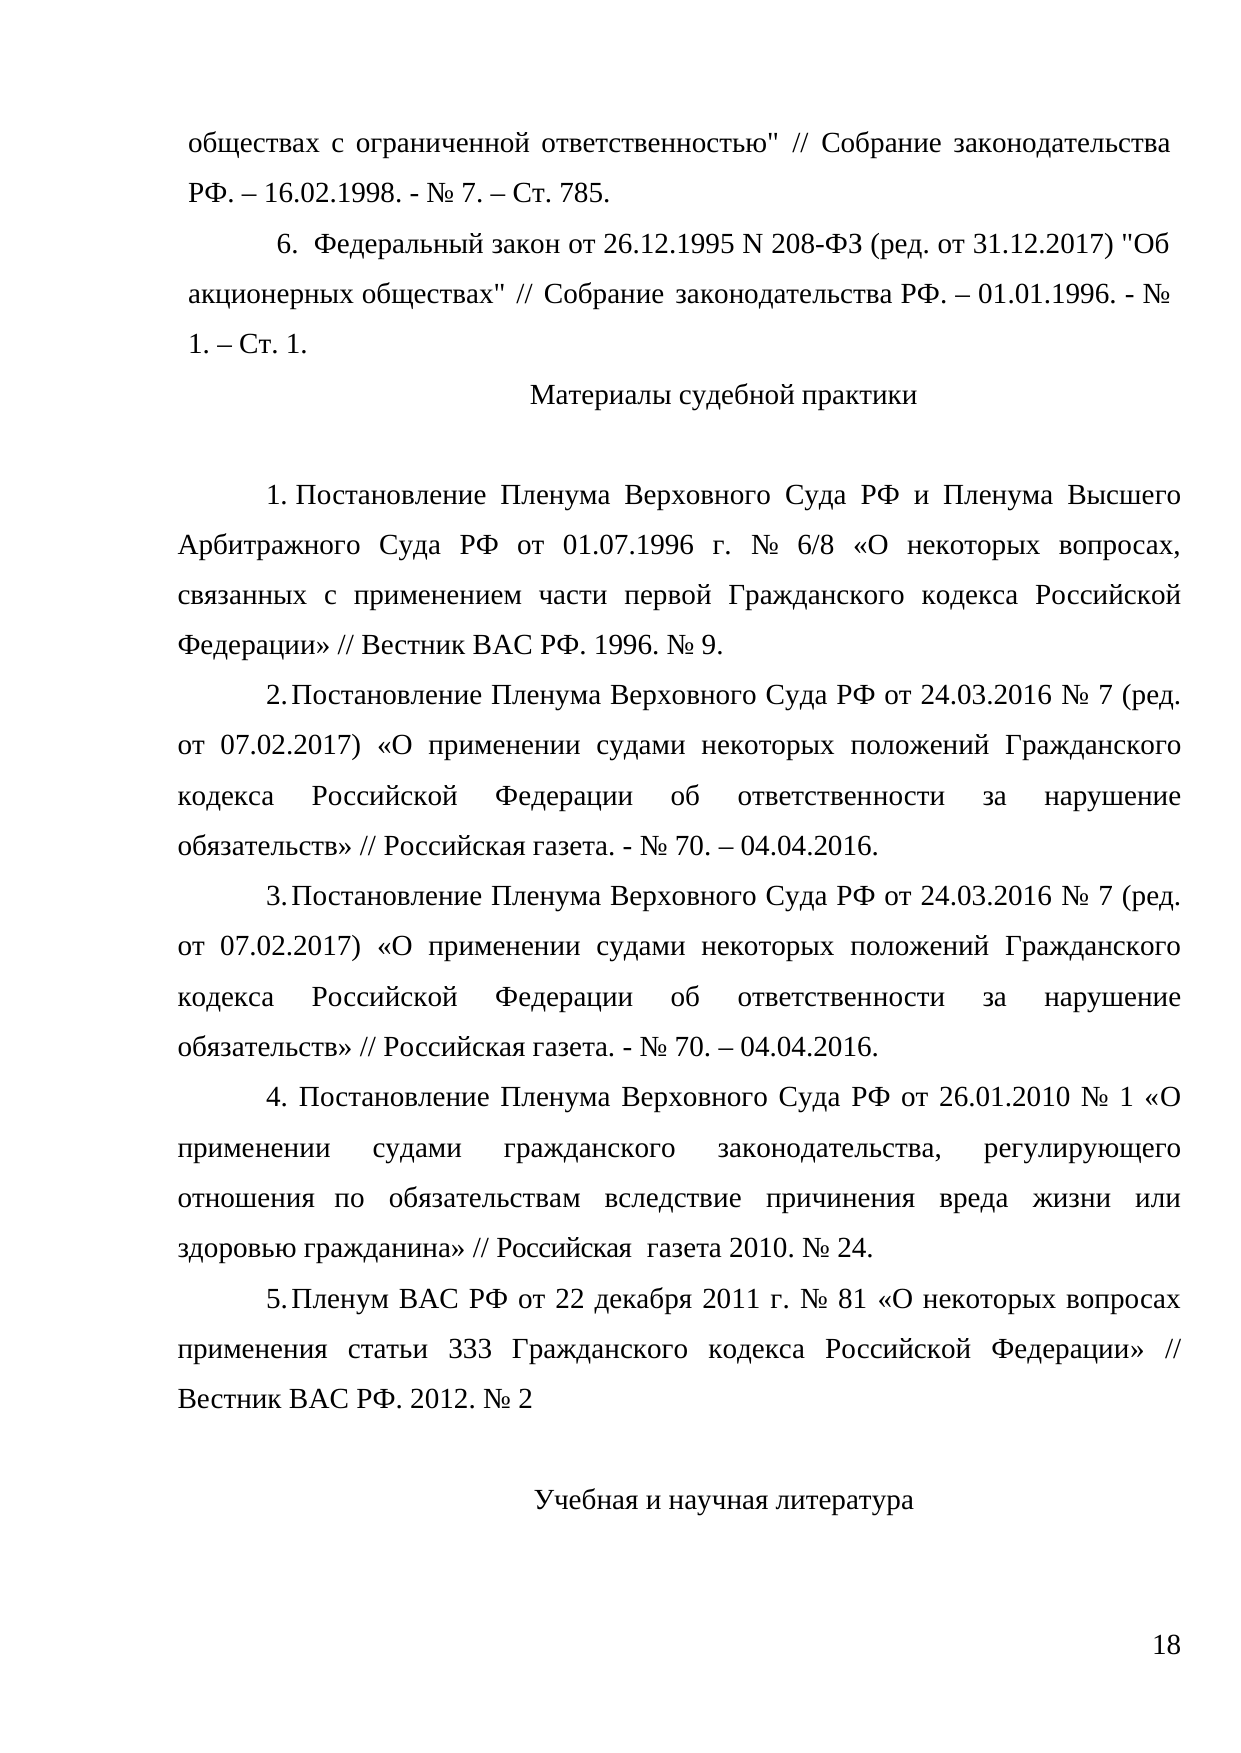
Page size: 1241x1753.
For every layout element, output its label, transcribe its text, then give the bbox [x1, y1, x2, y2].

list Постановление Пленума Верховного Суда РФ от 24.03.2016 № 7 (ред. от 07.02.2017) «О применении судами некоторых положений Гражданского кодекса Российской Федерации об ответственности за нарушение обязательств» // Российская газета. - № 70. – 04.04.2016. [177, 677, 1181, 861]
text 1. Постановление Пленума Верховного Суда РФ и Пленума Высшего Арбитражного Суда РФ от 01.07.1996 г. № 6/8 «О некоторых вопросах, связанных с применением части первой Гражданского кодекса Российской Федерации» // Вестник ВАС РФ. 1996. № 9. [177, 477, 1181, 661]
text Учебная и научная литература [177, 1482, 1181, 1516]
list Пленум ВАС РФ от 22 декабря . № 81 «О некоторых вопросах применения статьи 333 Гражданского кодекса Российской Федерации» // Вестник ВАС РФ. 2012. № 2 [177, 1281, 1181, 1415]
list Постановление Пленума Верховного Суда РФ от 24.03.2016 № 7 (ред. от 07.02.2017) «О применении судами некоторых положений Гражданского кодекса Российской Федерации об ответственности за нарушение обязательств» // Российская газета. - № 70. – 04.04.2016. [177, 878, 1181, 1063]
list Федеральный закон от 26.12.1995 N 208-ФЗ (ред. от 31.12.2017) "Об акционерных обществах" // Собрание законодательства РФ. – 01.01.1996. - № 1. – Ст. 1. [188, 226, 1170, 360]
text Материалы судебной практики [177, 377, 1181, 410]
list Постановление Пленума Верховного Суда РФ от 26.01.2010 № 1 «О применении судами гражданского законодательства, регулирующего отношения по обязательствам вследствие причинения вреда жизни или здоровью гражданина» // Российская газета 2010. № 24. [177, 1079, 1181, 1264]
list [188, 125, 1170, 209]
